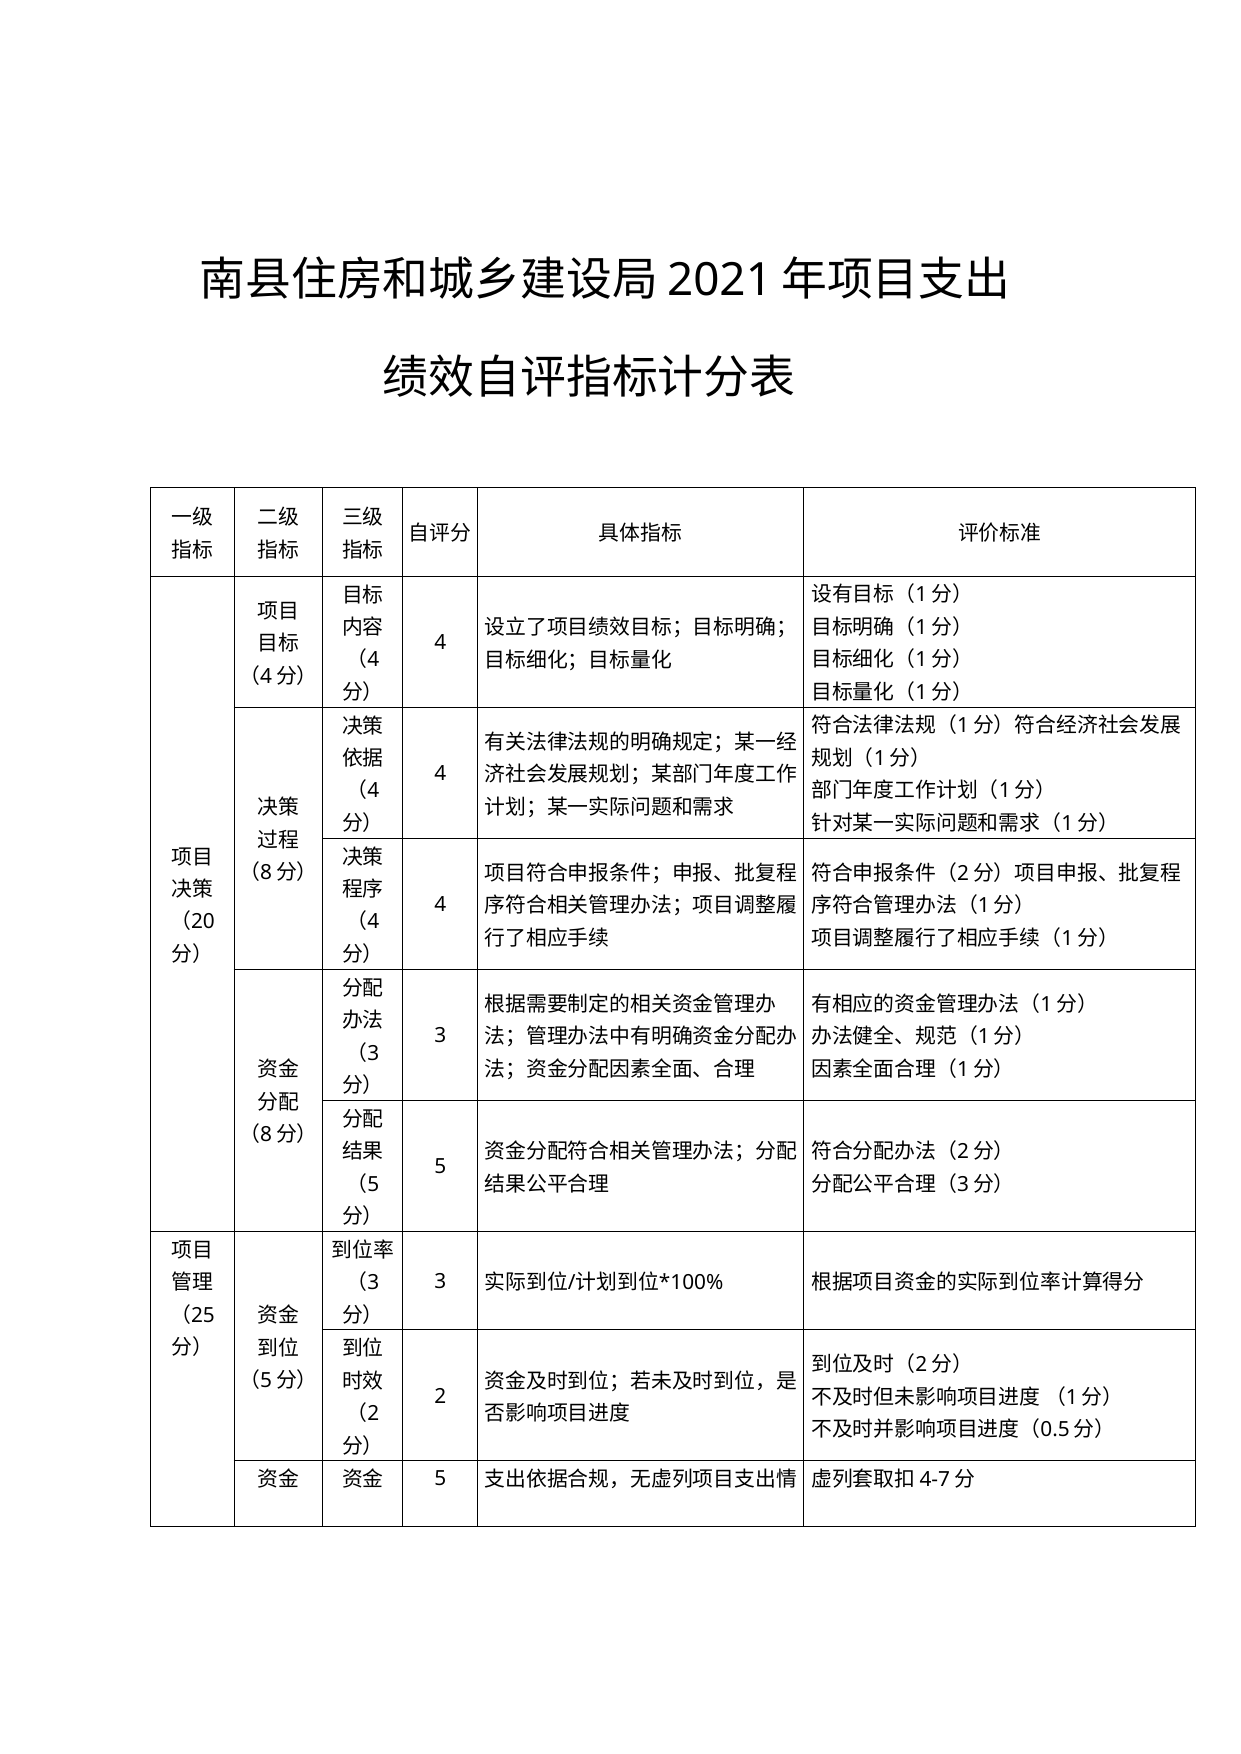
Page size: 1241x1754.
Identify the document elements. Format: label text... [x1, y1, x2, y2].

table_cell 设立了项目绩效目标；目标明确；目标细化；目标量化 [478, 577, 803, 707]
table_cell 决策 程序 （4分） [323, 839, 402, 969]
table_cell 到位及时（2分） 不及时但未影响项目进度 （1分） 不及时并影响项目进度（0.5分） [804, 1330, 1195, 1460]
table_cell 2 [403, 1330, 477, 1460]
table_cell 符合法律法规（1分）符合经济社会发展规划（1分） 部门年度工作计划（1分） 针对某一实际问题和需求（1分） [804, 708, 1195, 838]
table_cell 资金 使用 （7分） [323, 1461, 402, 1526]
table_header 具体指标 [478, 488, 803, 576]
table_cell 5 [403, 1461, 477, 1526]
table_cell 到位率 （3分） [323, 1232, 402, 1329]
table_header 二级 指标 [235, 488, 322, 576]
table_cell 项目符合申报条件；申报、批复程序符合相关管理办法；项目调整履行了相应手续 [478, 839, 803, 969]
table_header 自评分 [403, 488, 477, 576]
table_cell 有关法律法规的明确规定；某一经济社会发展规划；某部门年度工作计划；某一实际问题和需求 [478, 708, 803, 838]
table_cell 设有目标（1分） 目标明确（1分） 目标细化（1分） 目标量化（1分） [804, 577, 1195, 707]
table_cell 项目 管理 （25分） [151, 1232, 234, 1526]
table_cell 3 [403, 970, 477, 1100]
table_cell 4 [403, 839, 477, 969]
text 南县住房和城乡建设局2021年项目支出 [153, 227, 1087, 324]
table_cell 有相应的资金管理办法（1分） 办法健全、规范（1分） 因素全面合理（1分） [804, 970, 1195, 1100]
text 绩效自评指标计分表 [153, 324, 1087, 422]
table_cell 符合申报条件（2分）项目申报、批复程序符合管理办法（1分） 项目调整履行了相应手续（1分） [804, 839, 1195, 969]
table_cell 决策 依据 （4分） [323, 708, 402, 838]
table_cell 根据项目资金的实际到位率计算得分 [804, 1232, 1195, 1329]
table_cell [804, 1461, 1195, 1526]
table_cell 3 [403, 1232, 477, 1329]
table_cell 分配 办法 （3分） [323, 970, 402, 1100]
table_header 三级 指标 [323, 488, 402, 576]
table_cell 符合分配办法（2分） 分配公平合理（3分） [804, 1101, 1195, 1231]
table_cell 4 [403, 577, 477, 707]
table_cell 项目 决策 （20分） [151, 577, 234, 1231]
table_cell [478, 1461, 803, 1526]
table_cell 5 [403, 1101, 477, 1231]
table_cell 4 [403, 708, 477, 838]
table_cell 资金 分配 （8分） [235, 970, 322, 1231]
table_cell 资金分配符合相关管理办法；分配结果公平合理 [478, 1101, 803, 1231]
table_cell 资金 到位 （5分） [235, 1232, 322, 1460]
table_cell 到位 时效 （2分） [323, 1330, 402, 1460]
table_header 评价标准 [804, 488, 1195, 576]
table_header 一级 指标 [151, 488, 234, 576]
table_cell 资金及时到位；若未及时到位，是否影响项目进度 [478, 1330, 803, 1460]
table_cell 项目 目标 （4分） [235, 577, 322, 707]
table_cell 根据需要制定的相关资金管理办法；管理办法中有明确资金分配办法；资金分配因素全面、合理 [478, 970, 803, 1100]
table_cell 目标 内容 （4分） [323, 577, 402, 707]
table_cell 实际到位/计划到位*100% [478, 1232, 803, 1329]
table_cell 分配 结果 （5分） [323, 1101, 402, 1231]
table_cell 资金 管理 （10分） [235, 1461, 322, 1526]
table_cell 决策 过程 （8分） [235, 708, 322, 969]
